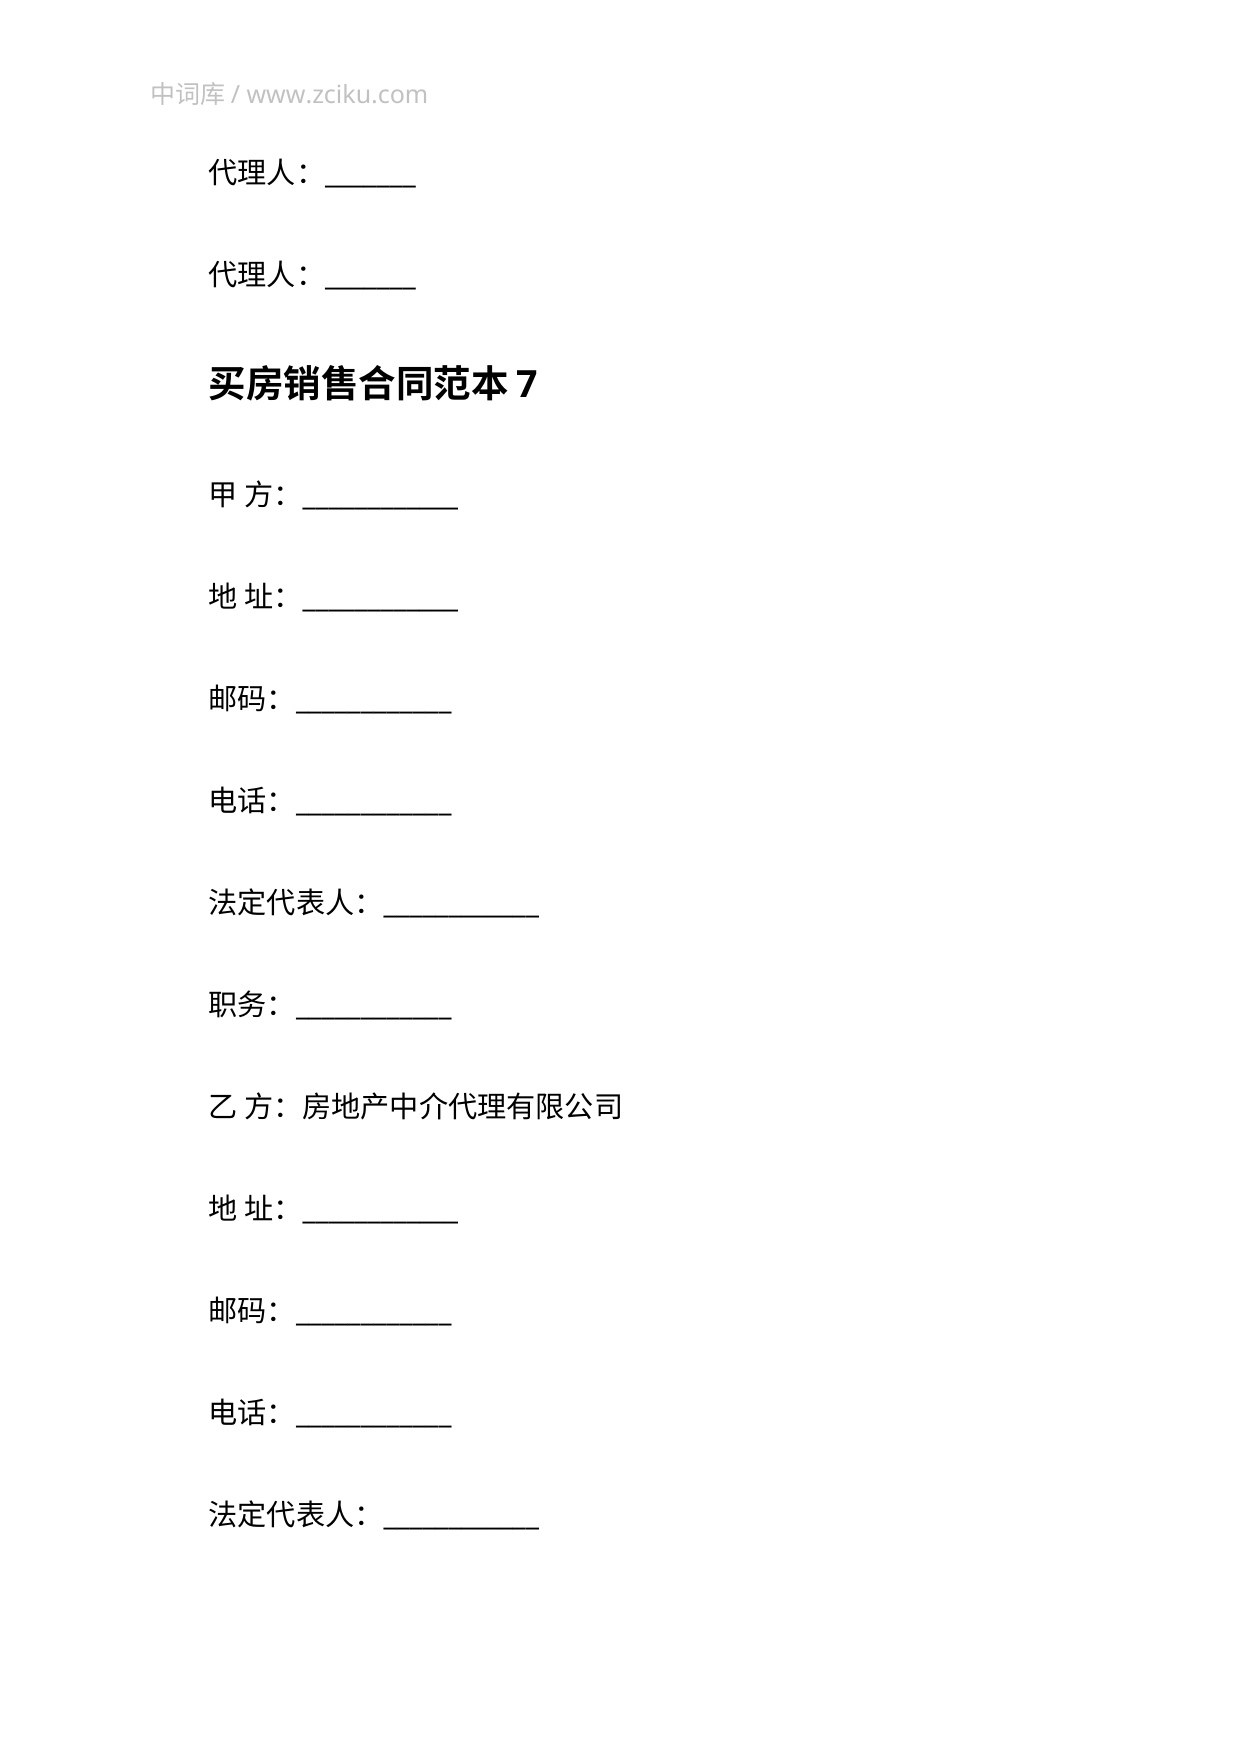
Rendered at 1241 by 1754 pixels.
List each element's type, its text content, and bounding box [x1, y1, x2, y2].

text 邮码：____________ [150, 1287, 1090, 1329]
text 法定代表人：____________ [150, 1491, 1090, 1533]
text 乙 方：房地产中介代理有限公司 [150, 1083, 1090, 1126]
text 代理人：_______ [150, 252, 1090, 294]
text 电话：____________ [150, 777, 1090, 820]
text 职务：____________ [150, 981, 1090, 1024]
text 代理人：_______ [150, 150, 1090, 192]
text 甲 方：____________ [150, 472, 1090, 514]
text 地 址：____________ [150, 573, 1090, 616]
text 法定代表人：____________ [150, 879, 1090, 922]
text 地 址：____________ [150, 1185, 1090, 1228]
text 电话：____________ [150, 1389, 1090, 1432]
text 邮码：____________ [150, 676, 1090, 718]
text 买房销售合同范本7 [150, 354, 1090, 408]
